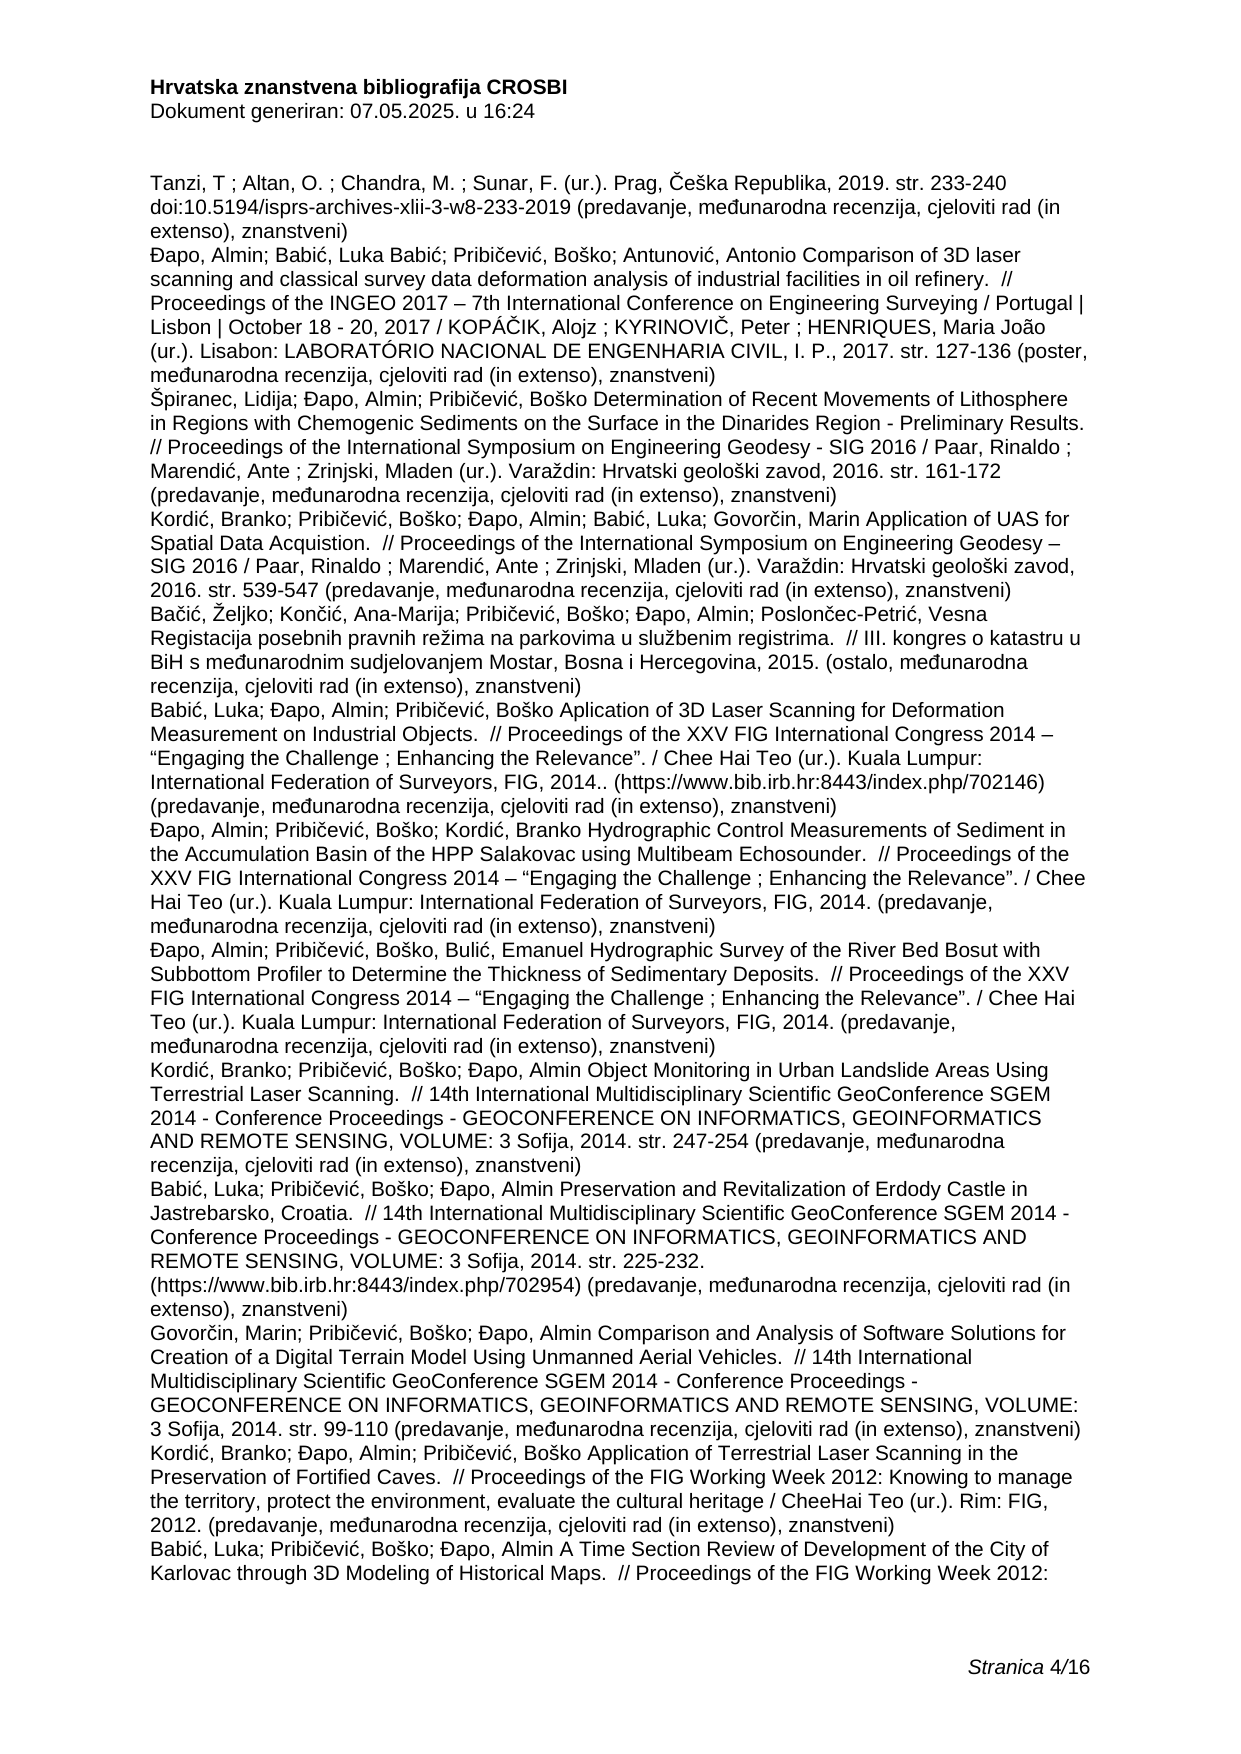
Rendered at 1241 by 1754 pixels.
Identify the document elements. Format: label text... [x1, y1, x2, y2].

text Đapo, Almin; Pribičević, Boško; Kordić, Branko [150, 818, 1090, 938]
text Govorčin, Marin; Pribičević, Boško; Đapo, Almin [150, 1321, 1090, 1441]
text Đapo, Almin; Pribičević, Boško, Bulić, Emanuel [150, 938, 1090, 1057]
text Đapo, Almin; Babić, Luka Babić; Pribičević, Boško; Antunović, Antonio [150, 243, 1090, 387]
text Kordić, Branko; Đapo, Almin; Pribičević, Boško [150, 1441, 1090, 1537]
text Kordić, Branko; Pribičević, Boško; Đapo, Almin [150, 1057, 1090, 1177]
text Špiranec, Lidija; Đapo, Almin; Pribičević, Boško [150, 387, 1090, 506]
text Bačić, Željko; Končić, Ana-Marija; Pribičević, Boško; Đapo, Almin; Poslončec-Petrić, Vesna [150, 602, 1090, 698]
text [150, 1537, 1090, 1584]
text Babić, Luka; Đapo, Almin; Pribičević, Boško [150, 698, 1090, 818]
text Kordić, Branko; Pribičević, Boško; Đapo, Almin; Babić, Luka; Govorčin, Marin [150, 506, 1090, 602]
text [150, 1177, 1090, 1321]
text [150, 171, 1090, 243]
